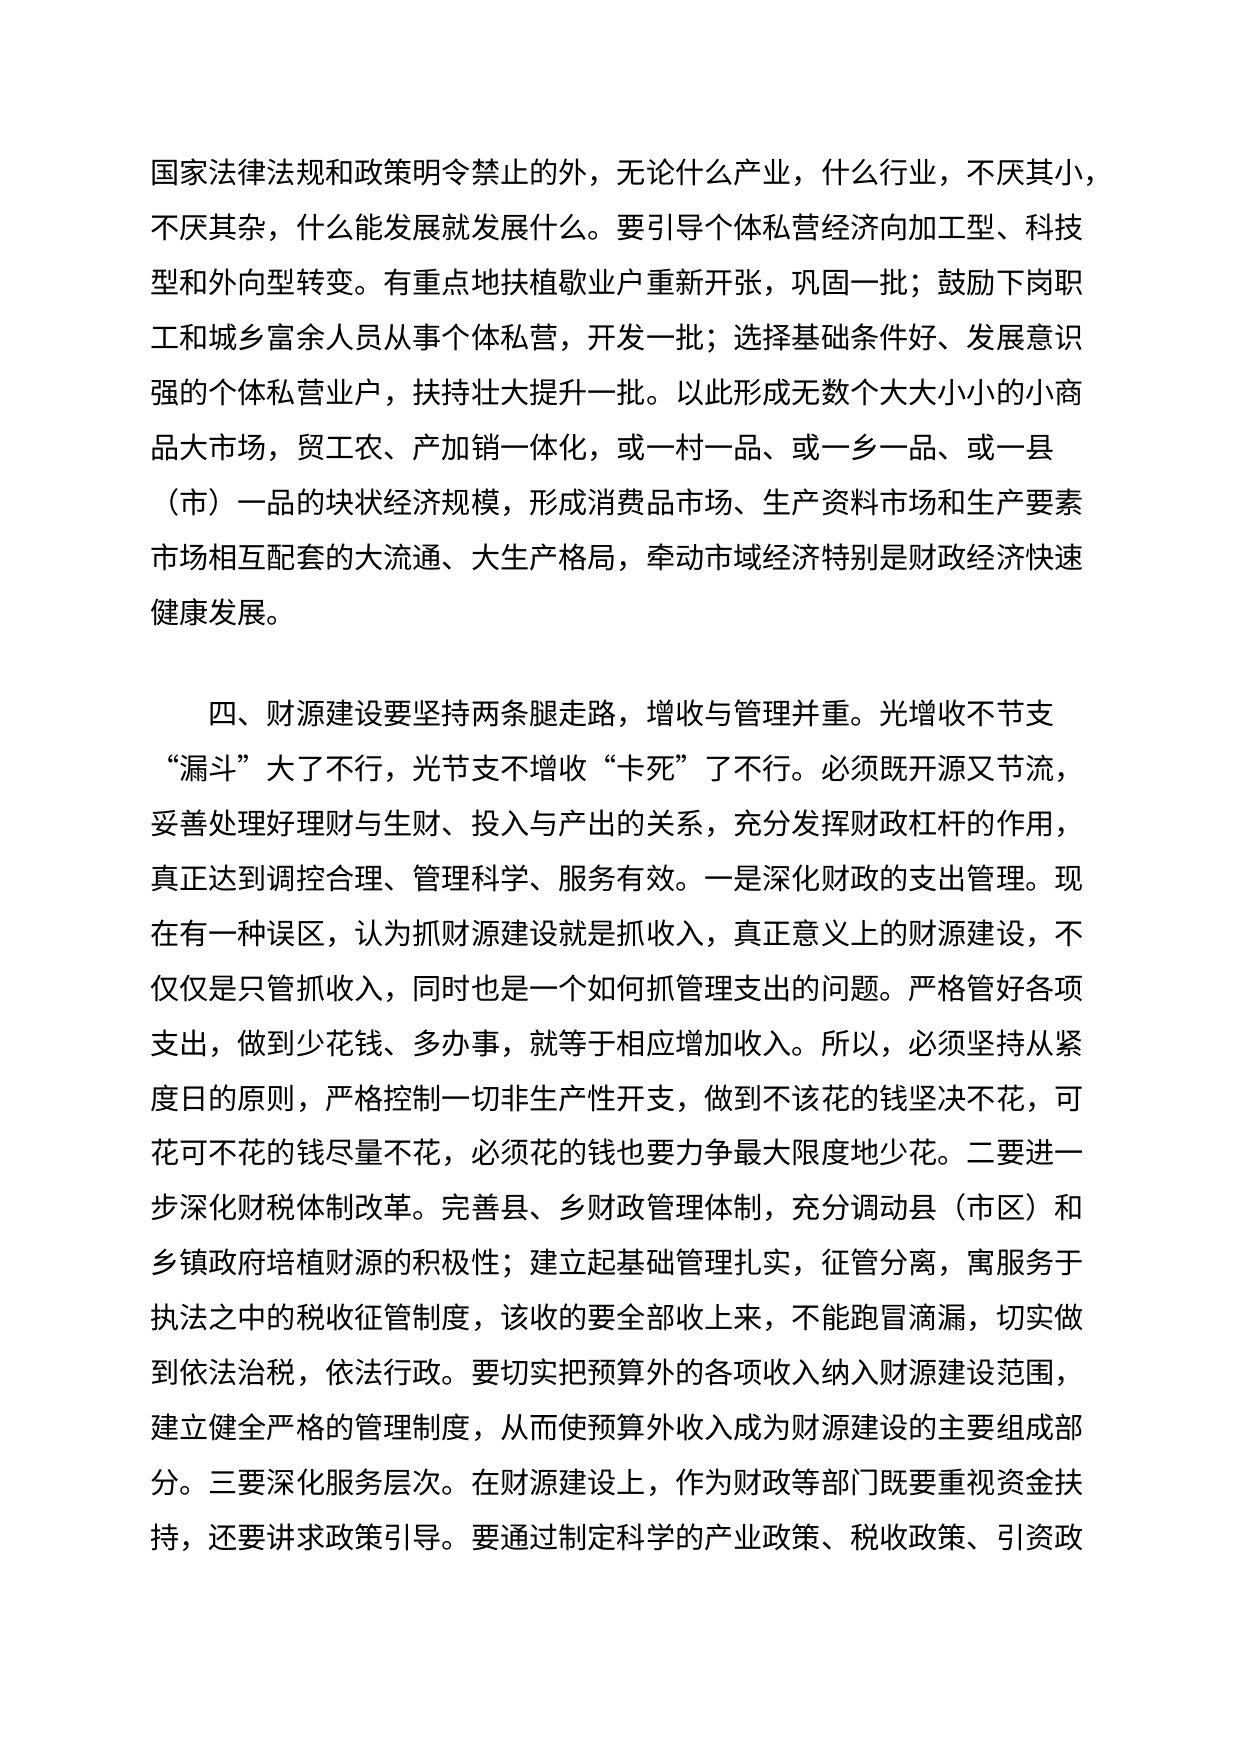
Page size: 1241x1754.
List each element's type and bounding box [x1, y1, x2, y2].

text [150, 150, 1090, 631]
text [150, 691, 1090, 1557]
